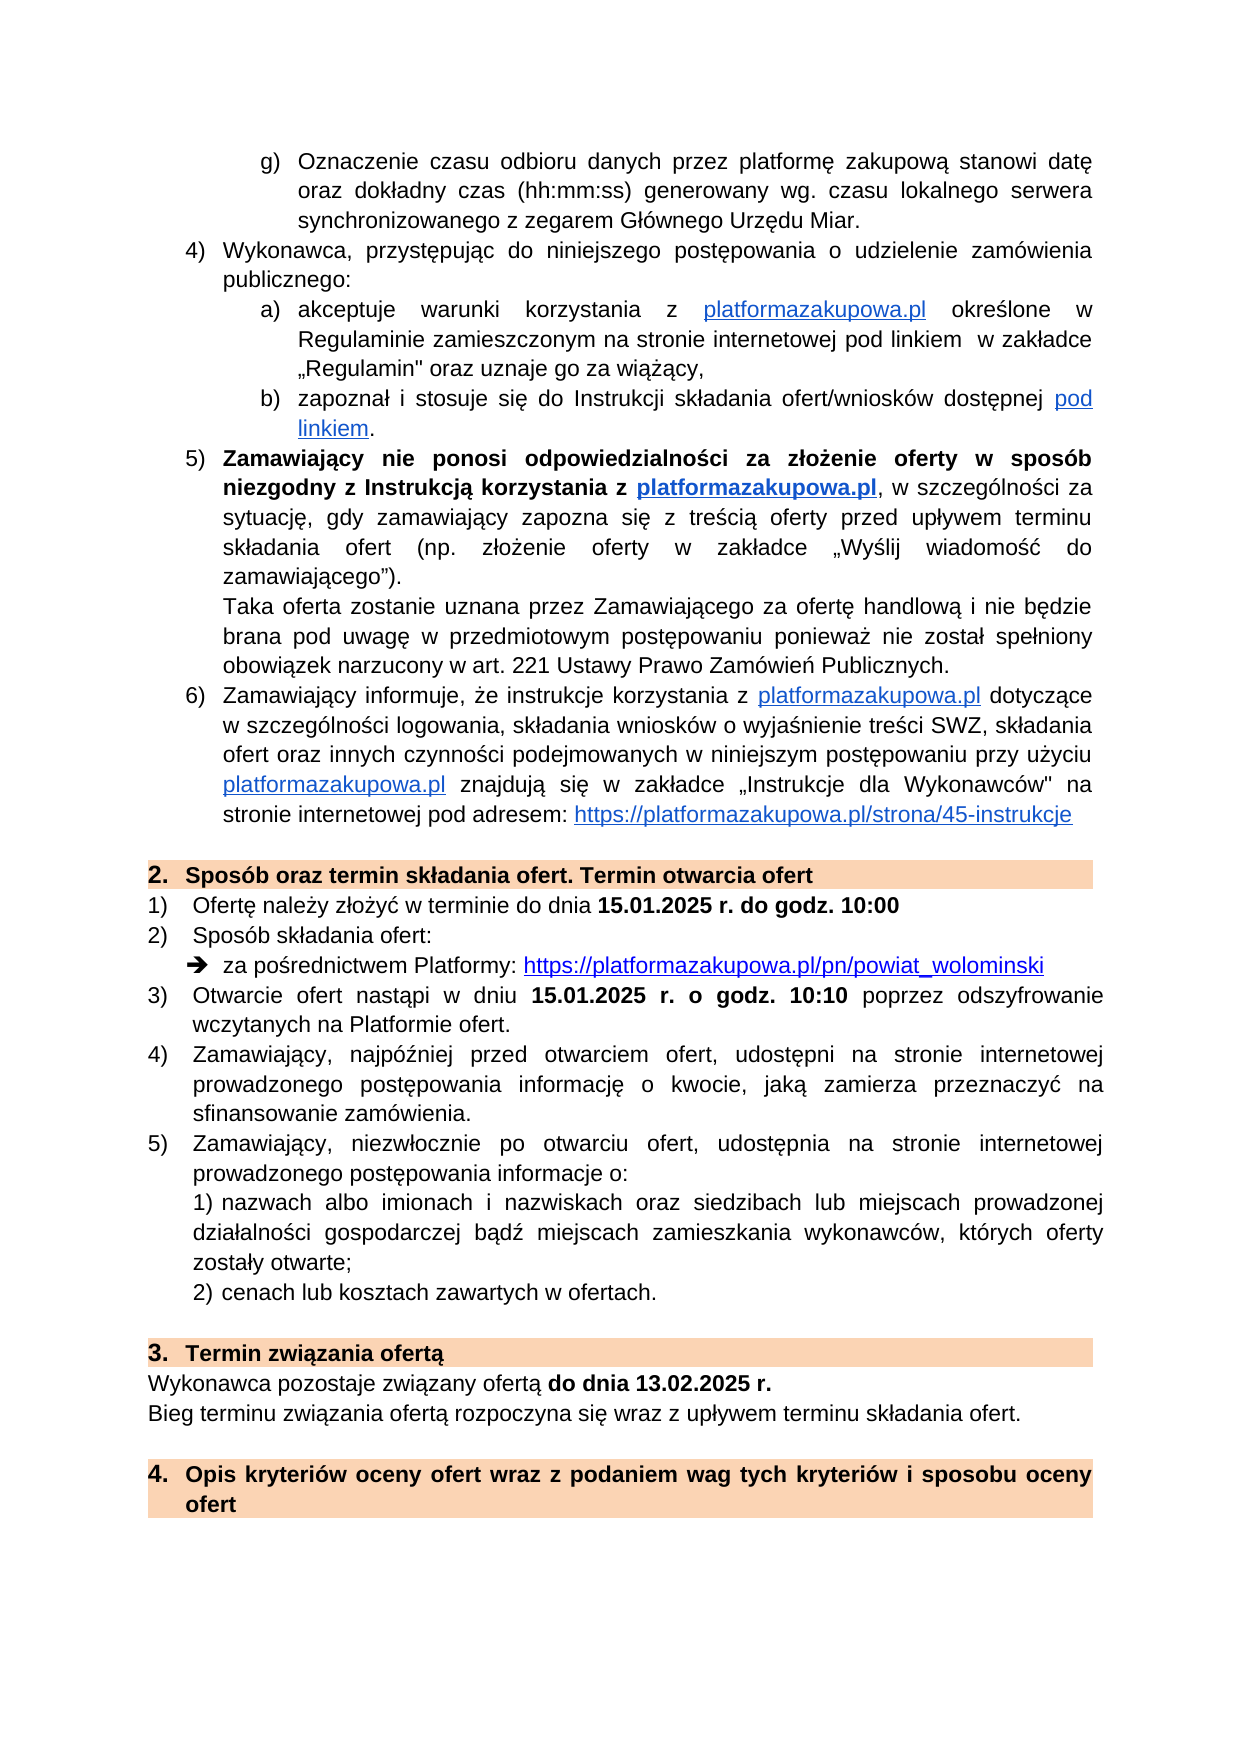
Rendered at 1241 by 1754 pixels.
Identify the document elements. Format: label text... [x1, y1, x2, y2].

text Wykonawca pozostaje związany ofertą do dnia 13.02.2025 r. [148, 1370, 1104, 1397]
list Zamawiający informuje, że instrukcje korzystania z platformazakupowa.pl dotyczące w szczególności logowania, składania wniosków o wyjaśnienie treści SWZ, składania ofert oraz innych czynności podejmowanych w niniejszym postępowaniu przy użyciu platformazakupowa.pl znajdują się w zakładce „Instrukcje dla Wykonawców" na stronie internetowej pod adresem: https://platformazakupowa.pl/strona/45-instrukcje [185, 682, 1093, 827]
list Termin związania ofertą [148, 1338, 1093, 1367]
text 2) cenach lub kosztach zawartych w ofertach. [193, 1278, 1104, 1305]
list Opis kryteriów oceny ofert wraz z podaniem wag tych kryteriów i sposobu oceny ofert [148, 1459, 1093, 1518]
list Zamawiający nie ponosi odpowiedzialności za złożenie oferty w sposób niezgodny z Instrukcją korzystania z platformazakupowa.pl, w szczególności za sytuację, gdy zamawiający zapozna się z treścią oferty przed upływem terminu składania ofert (np. złożenie oferty w zakładce „Wyślij wiadomość do zamawiającego”). Taka oferta zostanie uznana przez Zamawiającego za ofertę handlową i nie będzie brana pod uwagę w przedmiotowym postępowaniu ponieważ nie został spełniony obowiązek narzucony w art. 221 Ustawy Prawo Zamówień Publicznych. [185, 444, 1093, 679]
list Ofertę należy złożyć w terminie do dnia 15.01.2025 r. do godz. 10:00 [147, 892, 1104, 919]
text Bieg terminu związania ofertą rozpoczyna się wraz z upływem terminu składania ofert. [148, 1400, 1104, 1426]
list Oznaczenie czasu odbioru danych przez platformę zakupową stanowi datę oraz dokładny czas (hh:mm:ss) generowany wg. czasu lokalnego serwera synchronizowanego z zegarem Głównego Urzędu Miar. [260, 148, 1093, 233]
list za pośrednictwem Platformy: https://platformazakupowa.pl/pn/powiat_wolominski [185, 952, 1104, 978]
list Otwarcie ofert nastąpi w dniu 15.01.2025 r. o godz. 10:10 poprzez odszyfrowanie wczytanych na Platformie ofert. [147, 982, 1104, 1038]
list Sposób oraz termin składania ofert. Termin otwarcia ofert [148, 860, 1093, 889]
list Zamawiający, niezwłocznie po otwarciu ofert, udostępnia na stronie internetowej prowadzonego postępowania informacje o: [148, 1130, 1104, 1186]
list Sposób składania ofert: [147, 922, 1104, 948]
text 1) nazwach albo imionach i nazwiskach oraz siedzibach lub miejscach prowadzonej działalności gospodarczej bądź miejscach zamieszkania wykonawców, których oferty zostały otwarte; [193, 1189, 1104, 1275]
list akceptuje warunki korzystania z platformazakupowa.pl określone w Regulaminie zamieszczonym na stronie internetowej pod linkiem w zakładce „Regulamin" oraz uznaje go za wiążący, [260, 296, 1093, 382]
list zapoznał i stosuje się do Instrukcji składania ofert/wniosków dostępnej pod linkiem. [260, 385, 1093, 441]
list Zamawiający, najpóźniej przed otwarciem ofert, udostępni na stronie internetowej prowadzonego postępowania informację o kwocie, jaką zamierza przeznaczyć na sfinansowanie zamówienia. [148, 1041, 1104, 1127]
list Wykonawca, przystępując do niniejszego postępowania o udzielenie zamówienia publicznego: [185, 237, 1093, 293]
